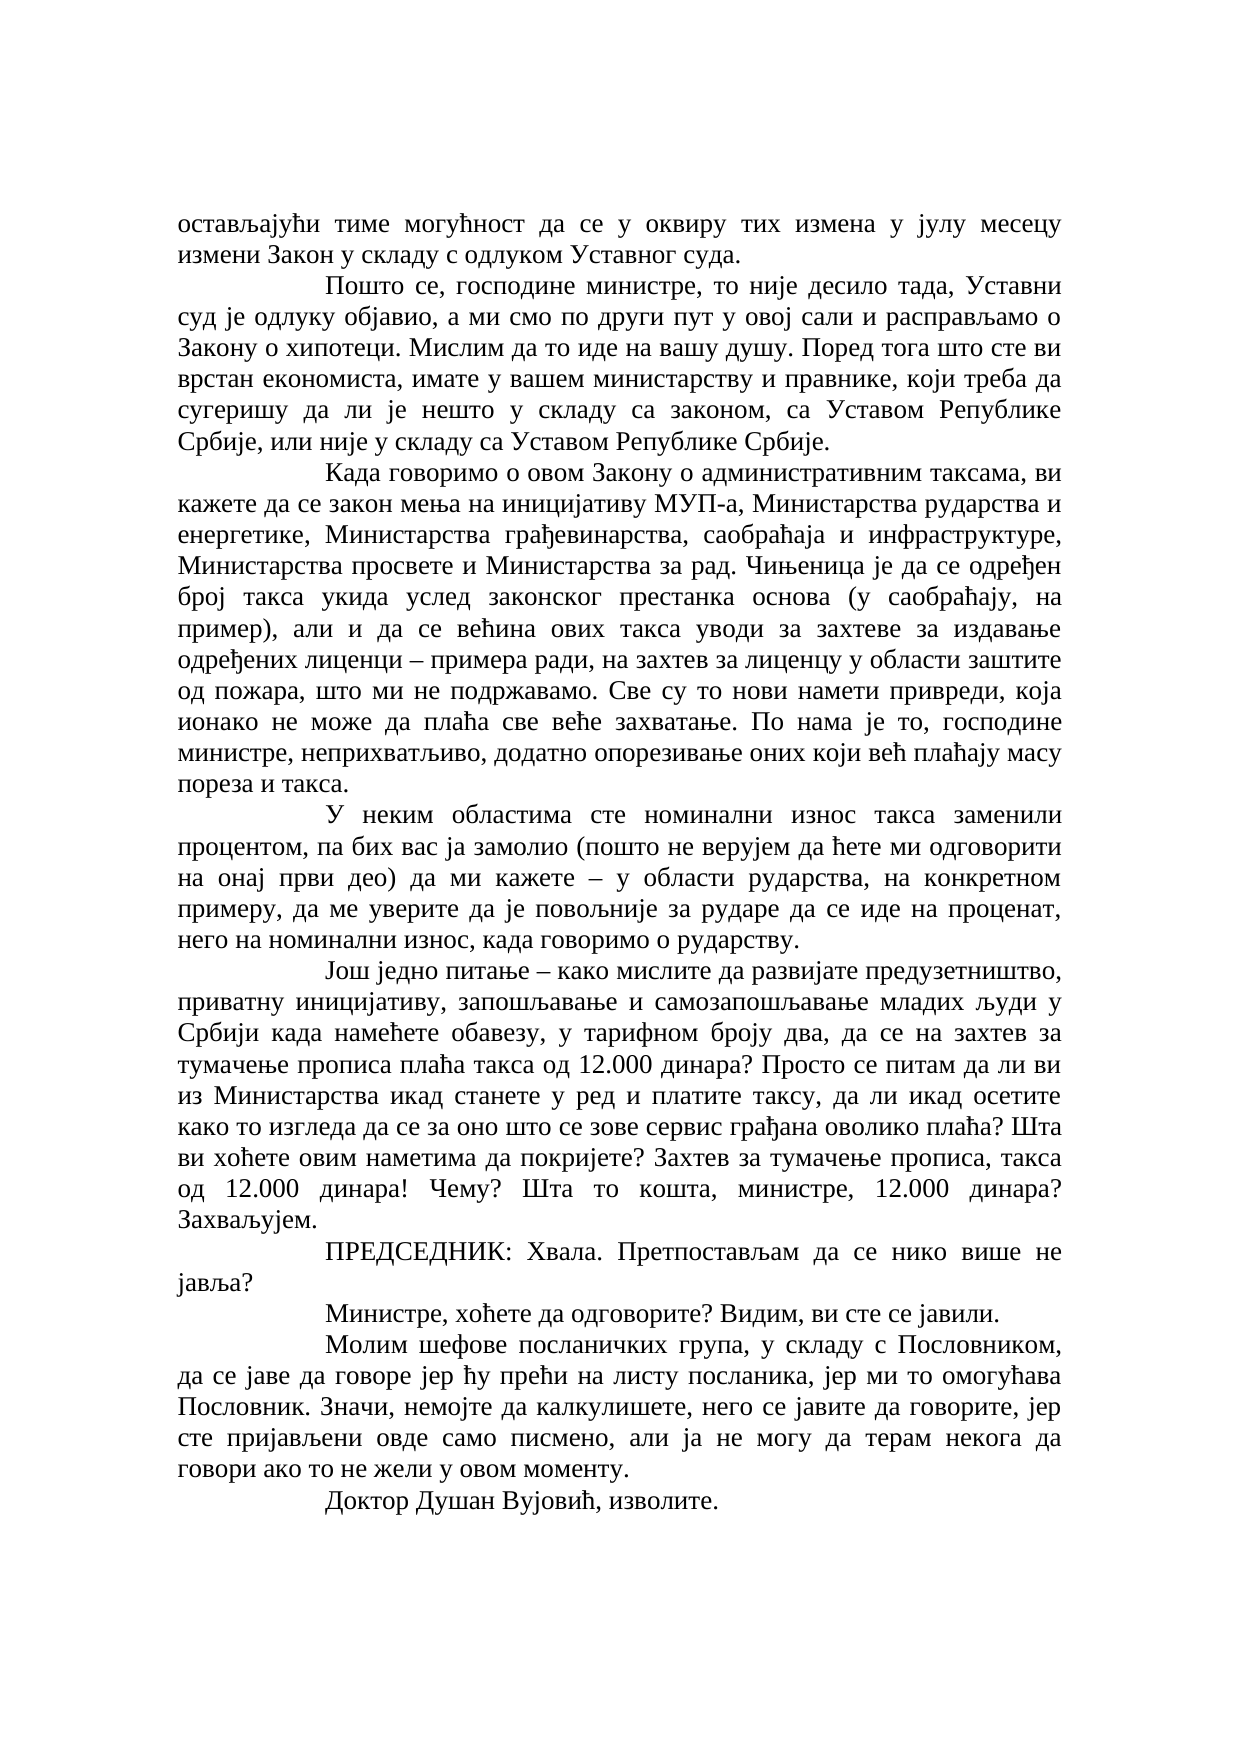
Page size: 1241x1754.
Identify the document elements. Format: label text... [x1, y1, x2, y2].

text У неким областима сте номинални износ такса заменили процентом, па бих вас ја замолио (пошто не верујем да ћете ми одговорити на онај први део) да ми кажете – у области рударства, на конкретном примеру, да ме уверите да је повољније за рударе да се иде на проценат, него на номинални износ, када говоримо о рударству. [177, 798, 1063, 954]
text Пошто се, господине министре, то није десило тада, Уставни суд је одлуку објавио, а ми смо по други пут у овој сали и расправљамо о Закону о хипотеци. Мислим да то иде на вашу душу. Поред тога што сте ви врстан економиста, имате у вашем министарству и правнике, који треба да сугеришу да ли је нешто у складу са законом, са Уставом Републике Србије, или није у складу са Уставом Републике Србије. [177, 269, 1063, 456]
text Још једно питање – како мислите да развијате предузетништво, приватну иницијативу, запошљавање и самозапошљавање младих људи у Србији када намећете обавезу, у тарифном броју два, да се на захтев за тумачење прописа плаћа такса од 12.000 динара? Просто се питам да ли ви из Министарства икад станете у ред и платите таксу, да ли икад осетите како то изгледа да се за оно што се зове сервис грађана оволико плаћа? Шта ви хоћете овим наметима да покријете? Захтев за тумачење прописа, такса од 12.000 динара! Чему? Шта то кошта, министре, 12.000 динара? Захваљујем. [177, 954, 1063, 1234]
text Министре, хоћете да одговорите? Видим, ви сте се јавили. [177, 1297, 1063, 1328]
text Када говоримо о овом Закону о административним таксама, ви кажете да се закон мења на иницијативу МУП-а, Министарства рударства и енергетике, Министарства грађевинарства, саобраћаја и инфраструктуре, Министарства просвете и Министарства за рад. Чињеница је да се одређен број такса укида услед законског престанка основа (у саобраћају, на пример), али и да се већина ових такса уводи за захтеве за издавање одређених лиценци – примера ради, на захтев за лиценцу у области заштите од пожара, што ми не подржавамо. Све су то нови намети привреди, која ионако не може да плаћа све веће захватање. По нама је то, господине министре, неприхватљиво, додатно опорезивање оних који већ плаћају масу пореза и такса. [177, 456, 1063, 798]
text Молим шефове посланичких група, у складу с Пословником, да се јаве да говоре јер ћу прећи на листу посланика, јер ми то омогућава Пословник. Значи, немојте да калкулишете, него се јавите да говорите, јер сте пријављени овде само писмено, али ја не могу да терам некога да говори ако то не жели у овом моменту. [177, 1328, 1063, 1484]
text ПРЕДСЕДНИК: Хвала. Претпостављам да се нико више не јавља? [177, 1234, 1063, 1297]
text Доктор Душан Вујовић, изволите. [177, 1484, 1063, 1515]
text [177, 207, 1063, 269]
